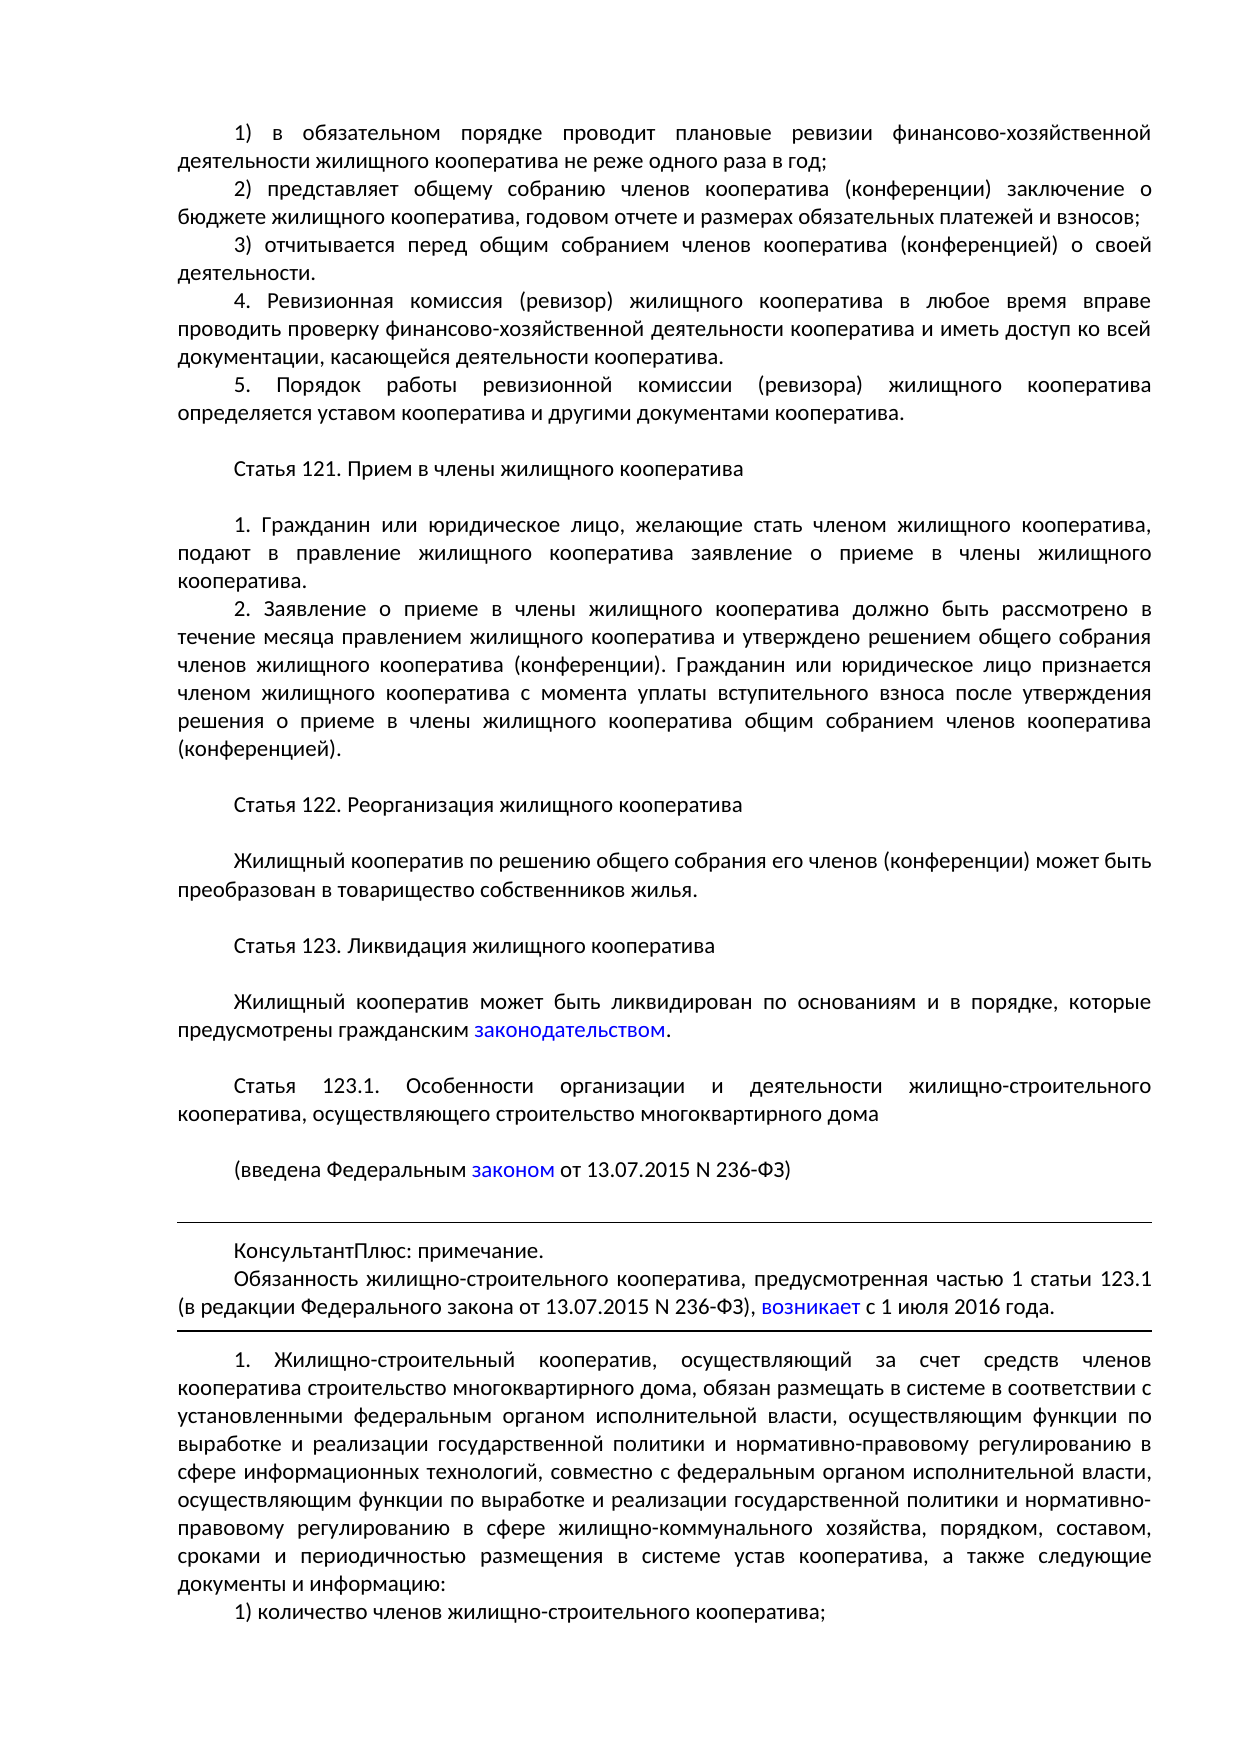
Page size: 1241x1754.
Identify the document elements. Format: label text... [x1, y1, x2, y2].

text 5. Порядок работы ревизионной комиссии (ревизора) жилищного кооператива определяется уставом кооператива и другими документами кооператива. [177, 370, 1152, 426]
text Статья 123. Ликвидация жилищного кооператива [177, 931, 1152, 959]
text 1. Гражданин или юридическое лицо, желающие стать членом жилищного кооператива, подают в правление жилищного кооператива заявление о приеме в члены жилищного кооператива. [177, 510, 1152, 594]
text Статья 121. Прием в члены жилищного кооператива [177, 454, 1152, 482]
text 3) отчитывается перед общим собранием членов кооператива (конференцией) о своей деятельности. [177, 230, 1152, 286]
text 2. Заявление о приеме в члены жилищного кооператива должно быть рассмотрено в течение месяца правлением жилищного кооператива и утверждено решением общего собрания членов жилищного кооператива (конференции). Гражданин или юридическое лицо признается членом жилищного кооператива с момента уплаты вступительного взноса после утверждения решения о приеме в члены жилищного кооператива общим собранием членов кооператива (конференцией). [177, 594, 1152, 763]
text 1. Жилищно-строительный кооператив, осуществляющий за счет средств членов кооператива строительство многоквартирного дома, обязан размещать в системе в соответствии с установленными федеральным органом исполнительной власти, осуществляющим функции по выработке и реализации государственной политики и нормативно-правовому регулированию в сфере информационных технологий, совместно с федеральным органом исполнительной власти, осуществляющим функции по выработке и реализации государственной политики и нормативно-правовому регулированию в сфере жилищно-коммунального хозяйства, порядком, составом, сроками и периодичностью размещения в системе устав кооператива, а также следующие документы и информацию: [177, 1345, 1152, 1597]
text 2) представляет общему собранию членов кооператива (конференции) заключение о бюджете жилищного кооператива, годовом отчете и размерах обязательных платежей и взносов; [177, 174, 1152, 230]
text Обязанность жилищно-строительного кооператива, предусмотренная частью 1 статьи 123.1 (в редакции Федерального закона от 13.07.2015 N 236-ФЗ), возникает с 1 июля 2016 года. [177, 1264, 1152, 1320]
text 1) в обязательном порядке проводит плановые ревизии финансово-хозяйственной деятельности жилищного кооператива не реже одного раза в год; [177, 118, 1152, 174]
text 4. Ревизионная комиссия (ревизор) жилищного кооператива в любое время вправе проводить проверку финансово-хозяйственной деятельности кооператива и иметь доступ ко всей документации, касающейся деятельности кооператива. [177, 286, 1152, 370]
text Жилищный кооператив по решению общего собрания его членов (конференции) может быть преобразован в товарищество собственников жилья. [177, 847, 1152, 903]
text Жилищный кооператив может быть ликвидирован по основаниям и в порядке, которые предусмотрены гражданским законодательством. [177, 987, 1152, 1043]
text КонсультантПлюс: примечание. [177, 1236, 1152, 1264]
text 1) количество членов жилищно-строительного кооператива; [177, 1597, 1152, 1625]
text Статья 123.1. Особенности организации и деятельности жилищно-строительного кооператива, осуществляющего строительство многоквартирного дома [177, 1071, 1152, 1127]
text Статья 122. Реорганизация жилищного кооператива [177, 791, 1152, 819]
text (введена Федеральным законом от 13.07.2015 N 236-ФЗ) [177, 1155, 1152, 1183]
